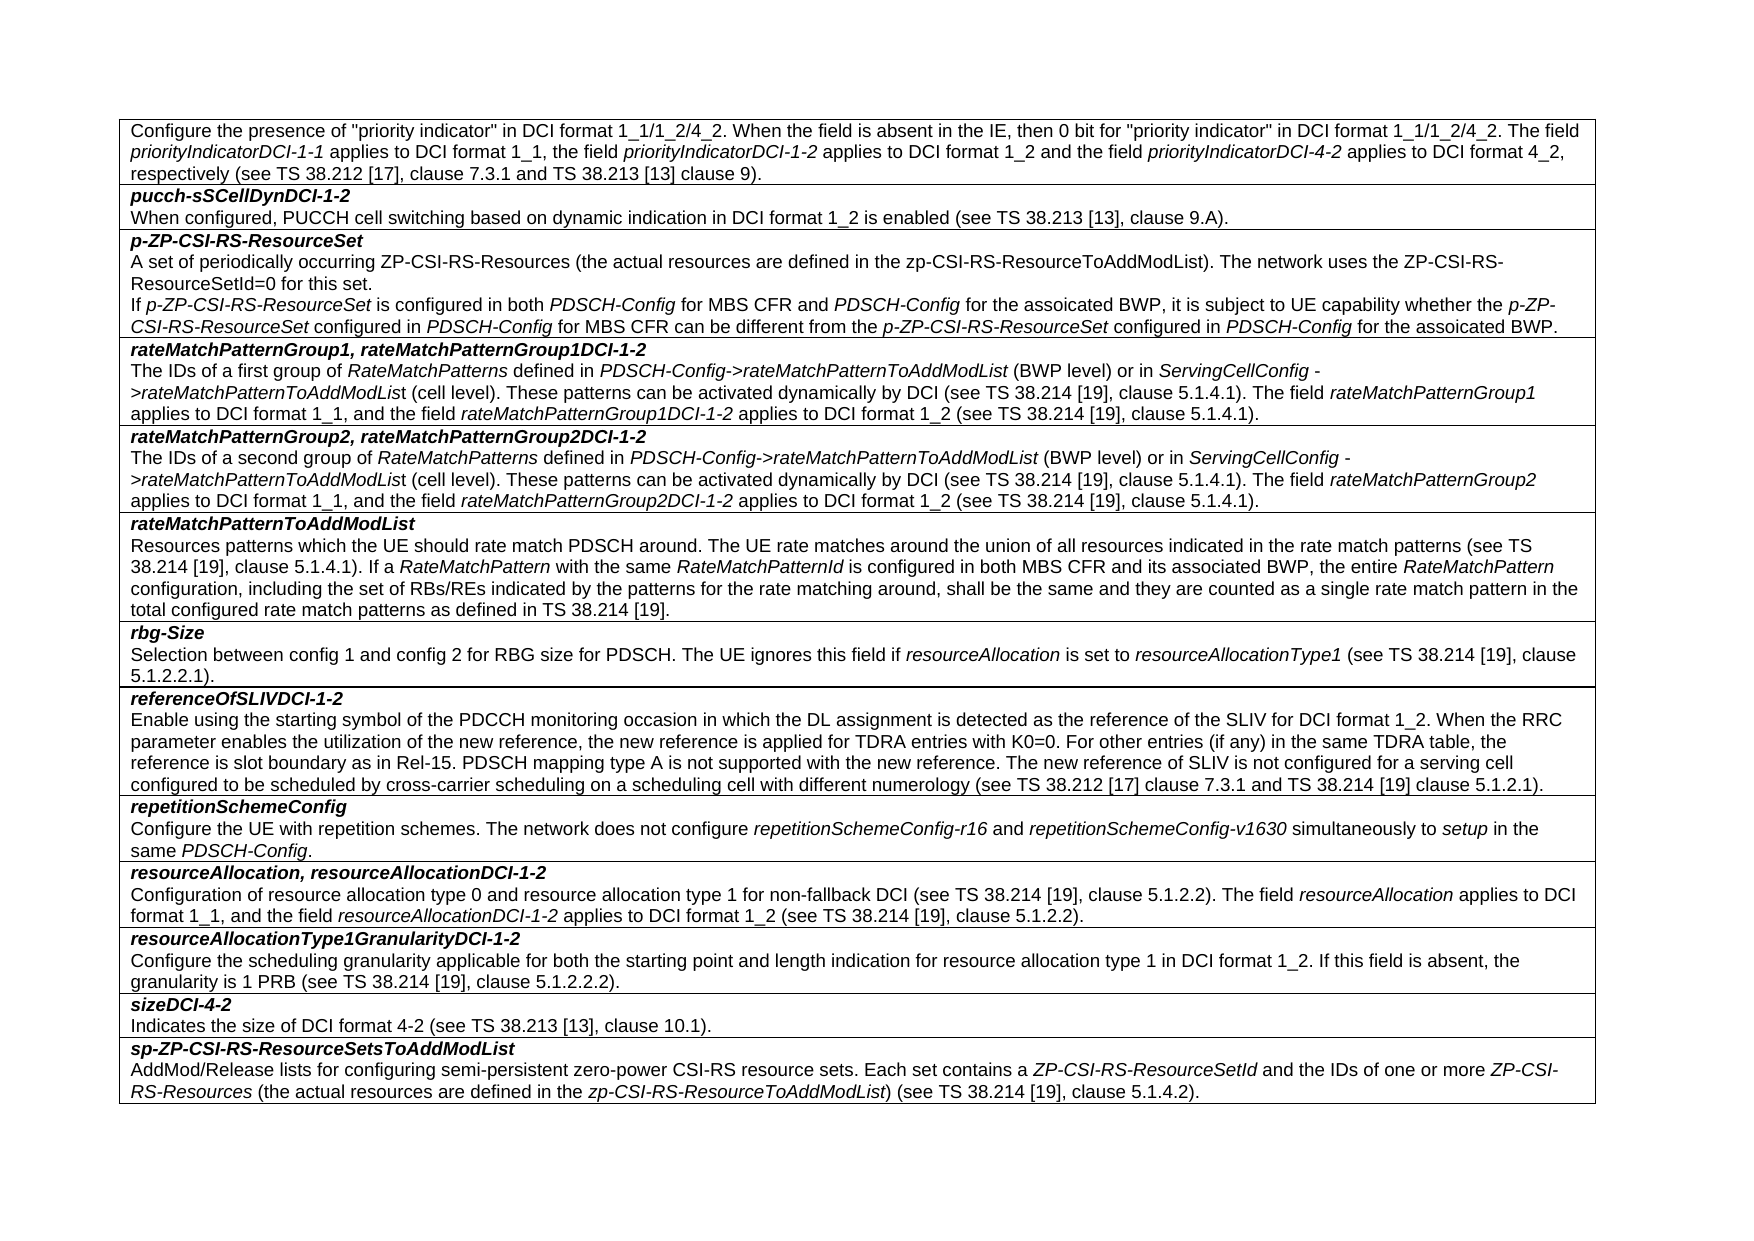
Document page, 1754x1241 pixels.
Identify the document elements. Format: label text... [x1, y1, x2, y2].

table_cell resourceAllocationType1GranularityDCI-1-2 Configure the scheduling granularity applicable for both the starting point and length indication for resource allocation type 1 in DCI format 1_2. If this field is absent, the granularity is 1 PRB (see TS 38.214 [19], clause 5.1.2.2.2). [120, 928, 1595, 992]
table_cell p-ZP-CSI-RS-ResourceSet A set of periodically occurring ZP-CSI-RS-Resources (the actual resources are defined in the zp-CSI-RS-ResourceToAddModList). The network uses the ZP-CSI-RS-ResourceSetId=0 for this set. If p-ZP-CSI-RS-ResourceSet is configured in both PDSCH-Config for MBS CFR and PDSCH-Config for the assoicated BWP, it is subject to UE capability whether the p-ZP-CSI-RS-ResourceSet configured in PDSCH-Config for MBS CFR can be different from the p-ZP-CSI-RS-ResourceSet configured in PDSCH-Config for the assoicated BWP. [120, 230, 1595, 337]
table_cell sp-ZP-CSI-RS-ResourceSetsToAddModList AddMod/Release lists for configuring semi-persistent zero-power CSI-RS resource sets. Each set contains a ZP-CSI-RS-ResourceSetId and the IDs of one or more ZP-CSI-RS-Resources (the actual resources are defined in the zp-CSI-RS-ResourceToAddModList) (see TS 38.214 [19], clause 5.1.4.2). [120, 1038, 1595, 1102]
table_cell repetitionSchemeConfig Configure the UE with repetition schemes. The network does not configure repetitionSchemeConfig-r16 and repetitionSchemeConfig-v1630 simultaneously to setup in the same PDSCH-Config. [120, 796, 1595, 861]
table_cell rbg-Size Selection between config 1 and config 2 for RBG size for PDSCH. The UE ignores this field if resourceAllocation is set to resourceAllocationType1 (see TS 38.214 [19], clause 5.1.2.2.1). [120, 622, 1595, 686]
table_cell pucch-sSCellDynDCI-1-2 When configured, PUCCH cell switching based on dynamic indication in DCI format 1_2 is enabled (see TS 38.213 [13], clause 9.A). [120, 185, 1595, 228]
table_cell resourceAllocation, resourceAllocationDCI-1-2 Configuration of resource allocation type 0 and resource allocation type 1 for non-fallback DCI (see TS 38.214 [19], clause 5.1.2.2). The field resourceAllocation applies to DCI format 1_1, and the field resourceAllocationDCI-1-2 applies to DCI format 1_2 (see TS 38.214 [19], clause 5.1.2.2). [120, 862, 1595, 927]
table_cell rateMatchPatternGroup2, rateMatchPatternGroup2DCI-1-2 The IDs of a second group of RateMatchPatterns defined in PDSCH-Config->rateMatchPatternToAddModList (BWP level) or in ServingCellConfig ->rateMatchPatternToAddModList (cell level). These patterns can be activated dynamically by DCI (see TS 38.214 [19], clause 5.1.4.1). The field rateMatchPatternGroup2 applies to DCI format 1_1, and the field rateMatchPatternGroup2DCI-1-2 applies to DCI format 1_2 (see TS 38.214 [19], clause 5.1.4.1). [120, 426, 1595, 512]
table_cell rateMatchPatternToAddModList Resources patterns which the UE should rate match PDSCH around. The UE rate matches around the union of all resources indicated in the rate match patterns (see TS 38.214 [19], clause 5.1.4.1). If a RateMatchPattern with the same RateMatchPatternId is configured in both MBS CFR and its associated BWP, the entire RateMatchPattern configuration, including the set of RBs/REs indicated by the patterns for the rate matching around, shall be the same and they are counted as a single rate match pattern in the total configured rate match patterns as defined in TS 38.214 [19]. [120, 513, 1595, 621]
table_cell rateMatchPatternGroup1, rateMatchPatternGroup1DCI-1-2 The IDs of a first group of RateMatchPatterns defined in PDSCH-Config->rateMatchPatternToAddModList (BWP level) or in ServingCellConfig ->rateMatchPatternToAddModList (cell level). These patterns can be activated dynamically by DCI (see TS 38.214 [19], clause 5.1.4.1). The field rateMatchPatternGroup1 applies to DCI format 1_1, and the field rateMatchPatternGroup1DCI-1-2 applies to DCI format 1_2 (see TS 38.214 [19], clause 5.1.4.1). [120, 338, 1595, 424]
table_cell referenceOfSLIVDCI-1-2 Enable using the starting symbol of the PDCCH monitoring occasion in which the DL assignment is detected as the reference of the SLIV for DCI format 1_2. When the RRC parameter enables the utilization of the new reference, the new reference is applied for TDRA entries with K0=0. For other entries (if any) in the same TDRA table, the reference is slot boundary as in Rel-15. PDSCH mapping type A is not supported with the new reference. The new reference of SLIV is not configured for a serving cell configured to be scheduled by cross-carrier scheduling on a scheduling cell with different numerology (see TS 38.212 [17] clause 7.3.1 and TS 38.214 [19] clause 5.1.2.1). [120, 688, 1595, 795]
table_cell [120, 120, 1595, 184]
table_cell sizeDCI-4-2 Indicates the size of DCI format 4-2 (see TS 38.213 [13], clause 10.1). [120, 994, 1595, 1037]
